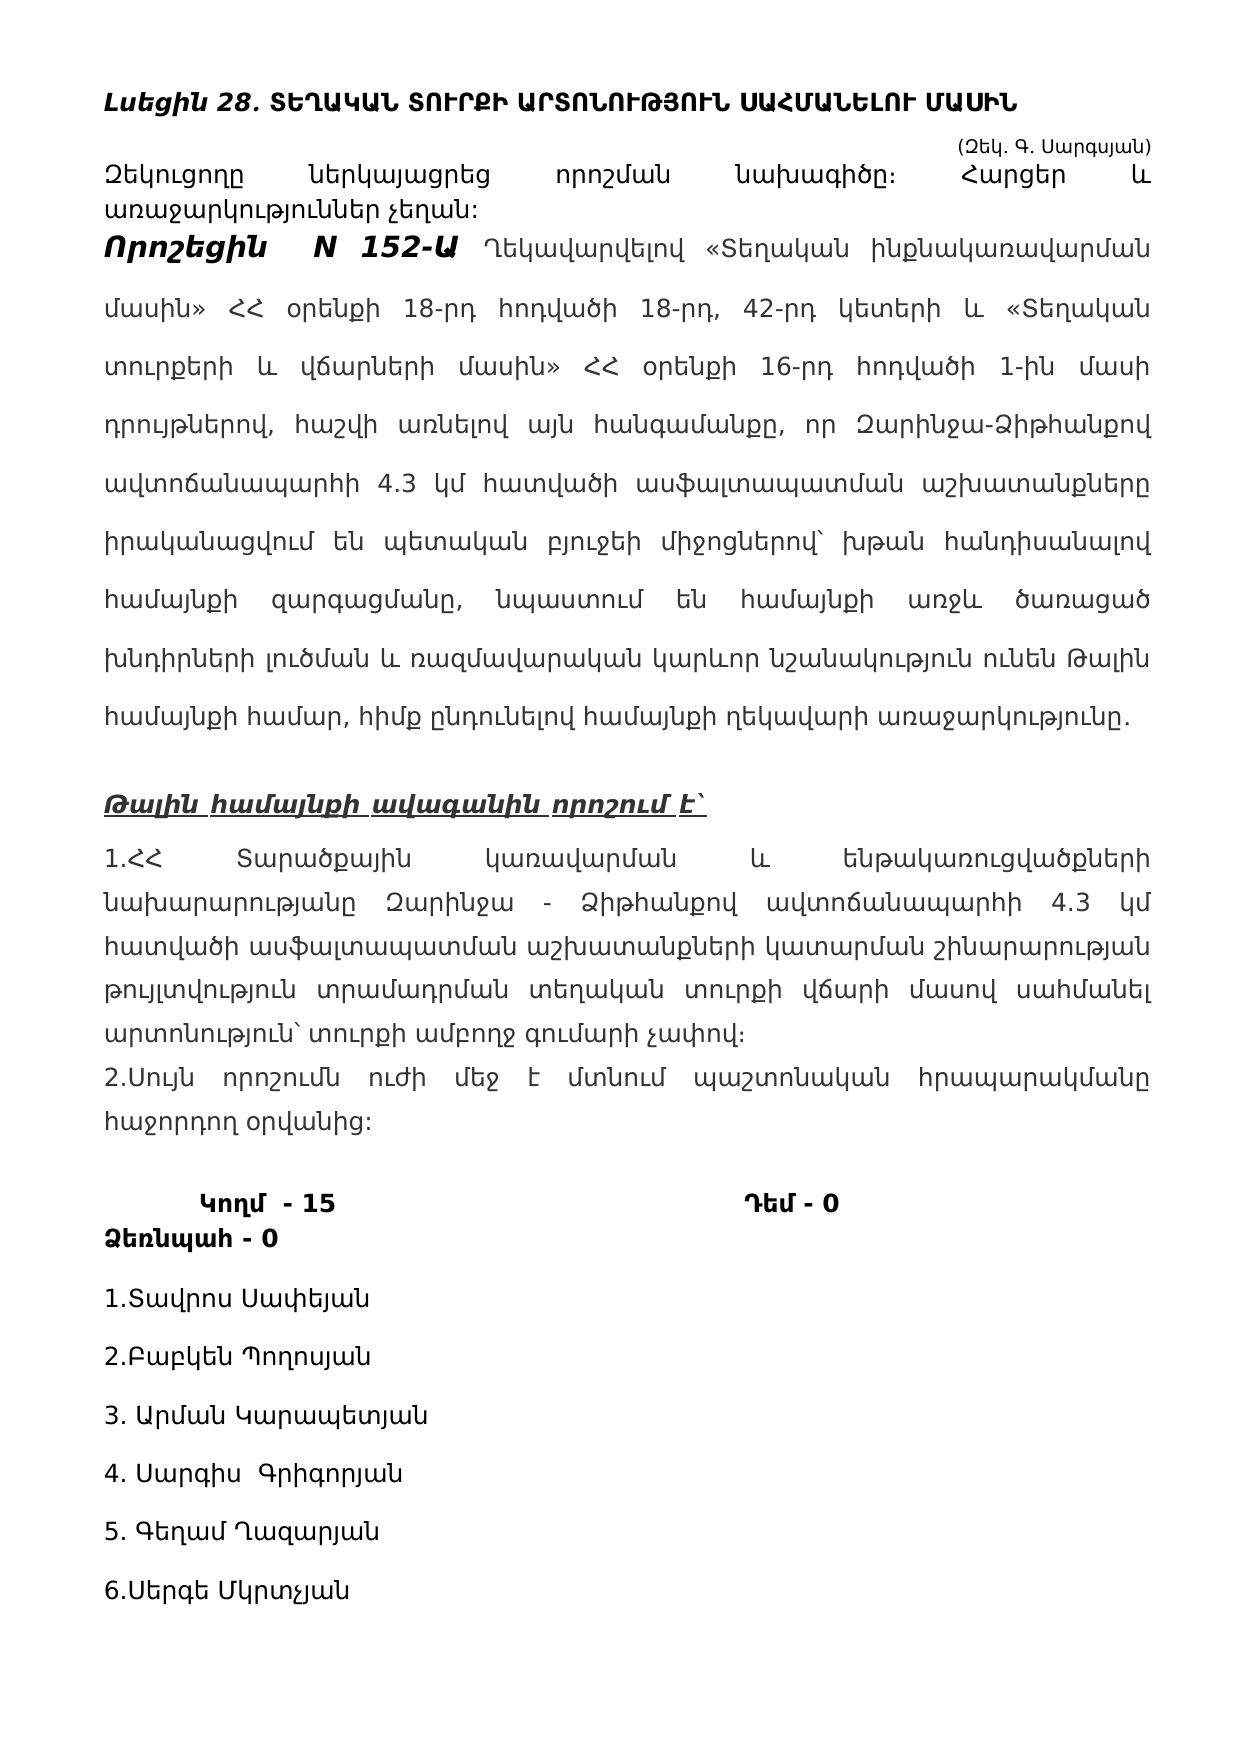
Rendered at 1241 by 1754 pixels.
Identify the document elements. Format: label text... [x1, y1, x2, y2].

text Որոշեցին N 152-Ա Ղեկավարվելով «Տեղական ինքնակառավարման մասին» ՀՀ օրենքի 18-րդ հոդվածի 18-րդ, 42-րդ կետերի և «Տեղական տուրքերի և վճարների մասին» ՀՀ օրենքի 16-րդ հոդվածի 1-ին մասի դրույթներով, հաշվի առնելով այն հանգամանքը, որ Զարինջա-Ձիթհանքով ավտոճանապարհի 4.3 կմ հատվածի ասֆալտապատման աշխատանքները իրականացվում են պետական բյուջեի միջոցներով՝ խթան հանդիսանալով համայնքի զարգացմանը, նպաստում են համայնքի առջև ծառացած խնդիրների լուծման և ռազմավարական կարևոր նշանակություն ունեն Թալին համայնքի համար, հիմք ընդունելով համայնքի ղեկավարի առաջարկությունը․ [103, 231, 1152, 732]
text 1.Տավրոս Սափեյան [103, 1284, 1152, 1313]
text 2.Բաբկեն Պողոսյան [103, 1343, 1152, 1372]
text Լսեցին 28․ ՏԵՂԱԿԱՆ ՏՈՒՐՔԻ ԱՐՏՈՆՈՒԹՅՈՒՆ ՍԱՀՄԱՆԵԼՈՒ ՄԱՍԻՆ [103, 88, 1152, 117]
text 6.Սերգե Մկրտչյան [103, 1576, 1152, 1605]
text 3. Արման Կարապետյան [103, 1401, 1152, 1430]
text 4. Սարգիս Գրիգորյան [103, 1459, 1152, 1488]
text (Զեկ․ Գ․ Սարգսյան) [103, 136, 1152, 158]
text Թալին համայնքի ավագանին որոշում է` [103, 790, 1152, 819]
text 1.ՀՀ Տարածքային կառավարման և ենթակառուցվածքների նախարարությանը Զարինջա - Ձիթհանքով ավտոճանապարհի 4.3 կմ հատվածի ասֆալտապատման աշխատանքների կատարման շինարարության թույլտվություն տրամադրման տեղական տուրքի վճարի մասով սահմանել արտոնություն՝ տուրքի ամբողջ գումարի չափով։ [103, 844, 1152, 1048]
text Կողմ - 15 Դեմ - 0 Ձեռնպահ - 0 [103, 1189, 1152, 1253]
text Զեկուցողը ներկայացրեց որոշման նախագիծը։ Հարցեր և առաջարկություններ չեղան: [103, 160, 1152, 224]
text 2.Սույն որոշումն ուժի մեջ է մտնում պաշտոնական հրապարակմանը հաջորդող օրվանից: [103, 1063, 1152, 1136]
text 5. Գեղամ Ղազարյան [103, 1518, 1152, 1547]
